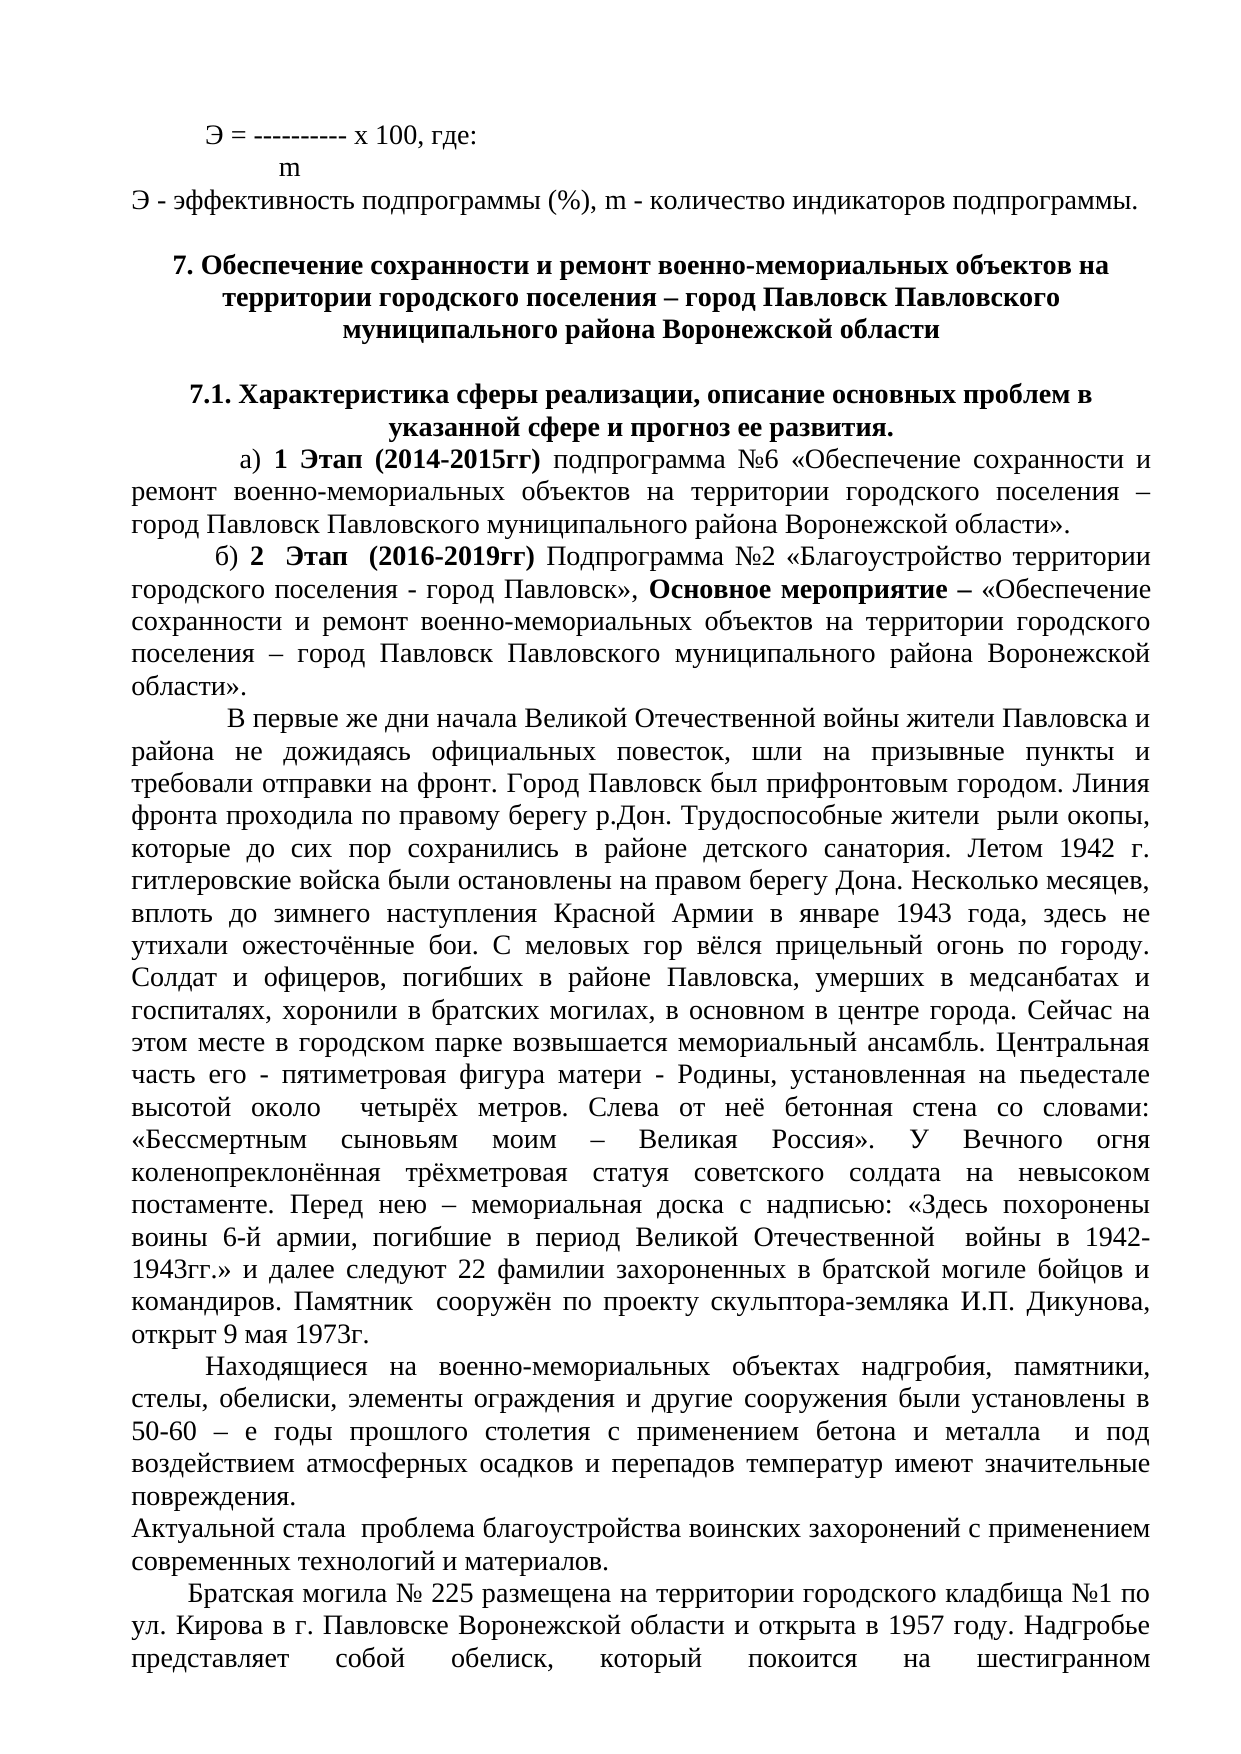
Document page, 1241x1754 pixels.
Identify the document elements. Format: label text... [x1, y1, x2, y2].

text Актуальной стала проблема благоустройства воинских захоронений с применением современных технологий и материалов. [131, 1511, 1152, 1576]
text Э - эффективность подпрограммы (%), m - количество индикаторов подпрограммы. [131, 183, 1152, 215]
text Находящиеся на военно-мемориальных объектах надгробия, памятники, стелы, обелиски, элементы ограждения и другие сооружения были установлены в 50-60 – е годы прошлого столетия с применением бетона и металла и под воздействием атмосферных осадков и перепадов температур имеют значительные повреждения. [131, 1349, 1152, 1511]
text б) 2 Этап (2016-2019гг) Подпрограмма №2 «Благоустройство территории городского поселения - город Павловск», Основное мероприятие – «Обеспечение сохранности и ремонт военно-мемориальных объектов на территории городского поселения – город Павловск Павловского муниципального района Воронежской области». [131, 539, 1152, 701]
text 7.1. Характеристика сферы реализации, описание основных проблем в указанной сфере и прогноз ее развития. [131, 377, 1152, 442]
text m [279, 151, 1152, 183]
text Э = ---------- х 100, где: [131, 118, 1152, 151]
text В первые же дни начала Великой Отечественной войны жители Павловска и района не дожидаясь официальных повесток, шли на призывные пункты и требовали отправки на фронт. Город Павловск был прифронтовым городом. Линия фронта проходила по правому берегу р.Дон. Трудоспособные жители рыли окопы, которые до сих пор сохранились в районе детского санатория. Летом . гитлеровские войска были остановлены на правом берегу Дона. Несколько месяцев, вплоть до зимнего наступления Красной Армии в январе 1943 года, здесь не утихали ожесточённые бои. С меловых гор вёлся прицельный огонь по городу. Солдат и офицеров, погибших в районе Павловска, умерших в медсанбатах и госпиталях, хоронили в братских могилах, в основном в центре города. Сейчас на этом месте в городском парке возвышается мемориальный ансамбль. Центральная часть его - пятиметровая фигура матери - Родины, установленная на пьедестале высотой около четырёх метров. Слева от неё бетонная стена со словами: «Бессмертным сыновьям моим – Великая Россия». У Вечного огня коленопреклонённая трёхметровая статуя советского солдата на невысоком постаменте. Перед нею – мемориальная доска с надписью: «Здесь похоронены воины 6-й армии, погибшие в период Великой Отечественной войны в 1942-1943гг.» и далее следуют 22 фамилии захороненных в братской могиле бойцов и командиров. Памятник сооружён по проекту скульптора-земляка И.П. Дикунова, открыт 9 мая 1973г. [131, 701, 1152, 1349]
text 7. Обеспечение сохранности и ремонт военно-мемориальных объектов на территории городского поселения – город Павловск Павловского муниципального района Воронежской области [131, 248, 1152, 345]
text а) 1 Этап (2014-2015гг) подпрограмма №6 «Обеспечение сохранности и ремонт военно-мемориальных объектов на территории городского поселения – город Павловск Павловского муниципального района Воронежской области». [131, 442, 1152, 539]
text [131, 1576, 1152, 1673]
